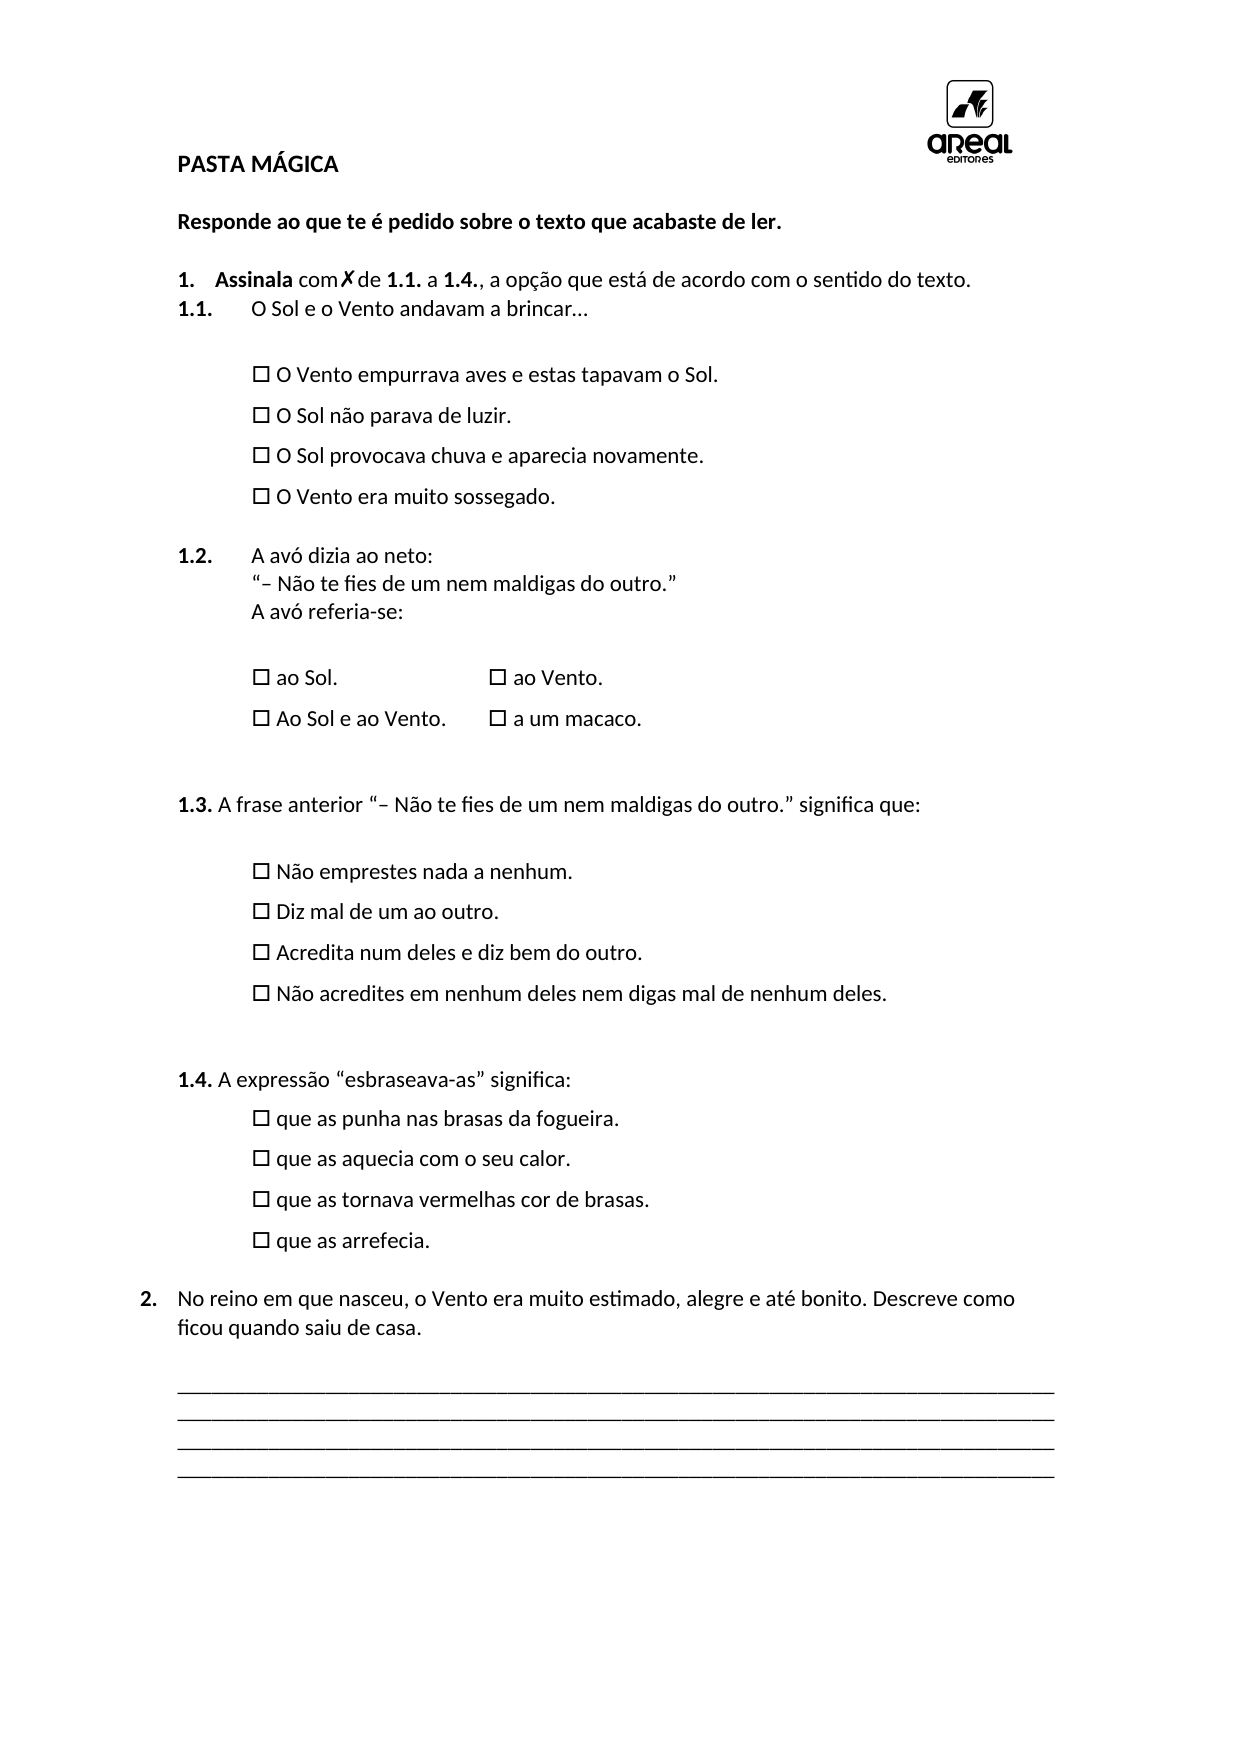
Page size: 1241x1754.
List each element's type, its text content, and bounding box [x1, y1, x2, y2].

text □ que as arrefecia. [177, 1216, 1063, 1257]
list A avó dizia ao neto: [177, 541, 1063, 569]
text 1.3. A frase anterior “– Não te fies de um nem maldigas do outro.” significa que: [177, 791, 1063, 819]
text □ Não acredites em nenhum deles nem digas mal de nenhum deles. [177, 969, 1063, 1009]
text □ que as aquecia com o seu calor. [177, 1134, 1063, 1175]
text □ O Vento era muito sossegado. [177, 472, 1063, 513]
text Responde ao que te é pedido sobre o texto que acabaste de ler. [177, 207, 1063, 235]
text A avó referia-se: [177, 597, 1063, 625]
text 1.4. A expressão “esbraseava-as” significa: [177, 1066, 1063, 1094]
list O Sol e o Vento andavam a brincar… [177, 294, 1063, 322]
list Assinala com✗de 1.1. a 1.4., a opção que está de acordo com o sentido do texto. [177, 263, 1063, 294]
text □ Acredita num deles e diz bem do outro. [177, 928, 1063, 969]
text □ O Sol provocava chuva e aparecia novamente. [177, 432, 1063, 472]
picture [918, 73, 1020, 173]
text □ que as punha nas brasas da fogueira. [177, 1094, 1063, 1134]
text □ Diz mal de um ao outro. [177, 887, 1063, 928]
text □ O Vento empurrava aves e estas tapavam o Sol. [177, 350, 1063, 391]
text □ O Sol não parava de luzir. [177, 391, 1063, 432]
list No reino em que nasceu, o Vento era muito estimado, alegre e até bonito. Descreve como ficou quando saiu de casa. [140, 1284, 1063, 1341]
text ____________________________________________________________________________________________________________________________________________________________________________________________________________________________________________________________________________________________________________________ [177, 1369, 1063, 1481]
text □ Ao Sol e ao Vento. □ a um macaco. [177, 694, 1063, 734]
text □ ao Sol. □ ao Vento. [177, 653, 1063, 694]
text □ que as tornava vermelhas cor de brasas. [177, 1175, 1063, 1216]
text “– Não te fies de um nem maldigas do outro.” [177, 569, 1063, 597]
text □ Não emprestes nada a nenhum. [177, 847, 1063, 887]
